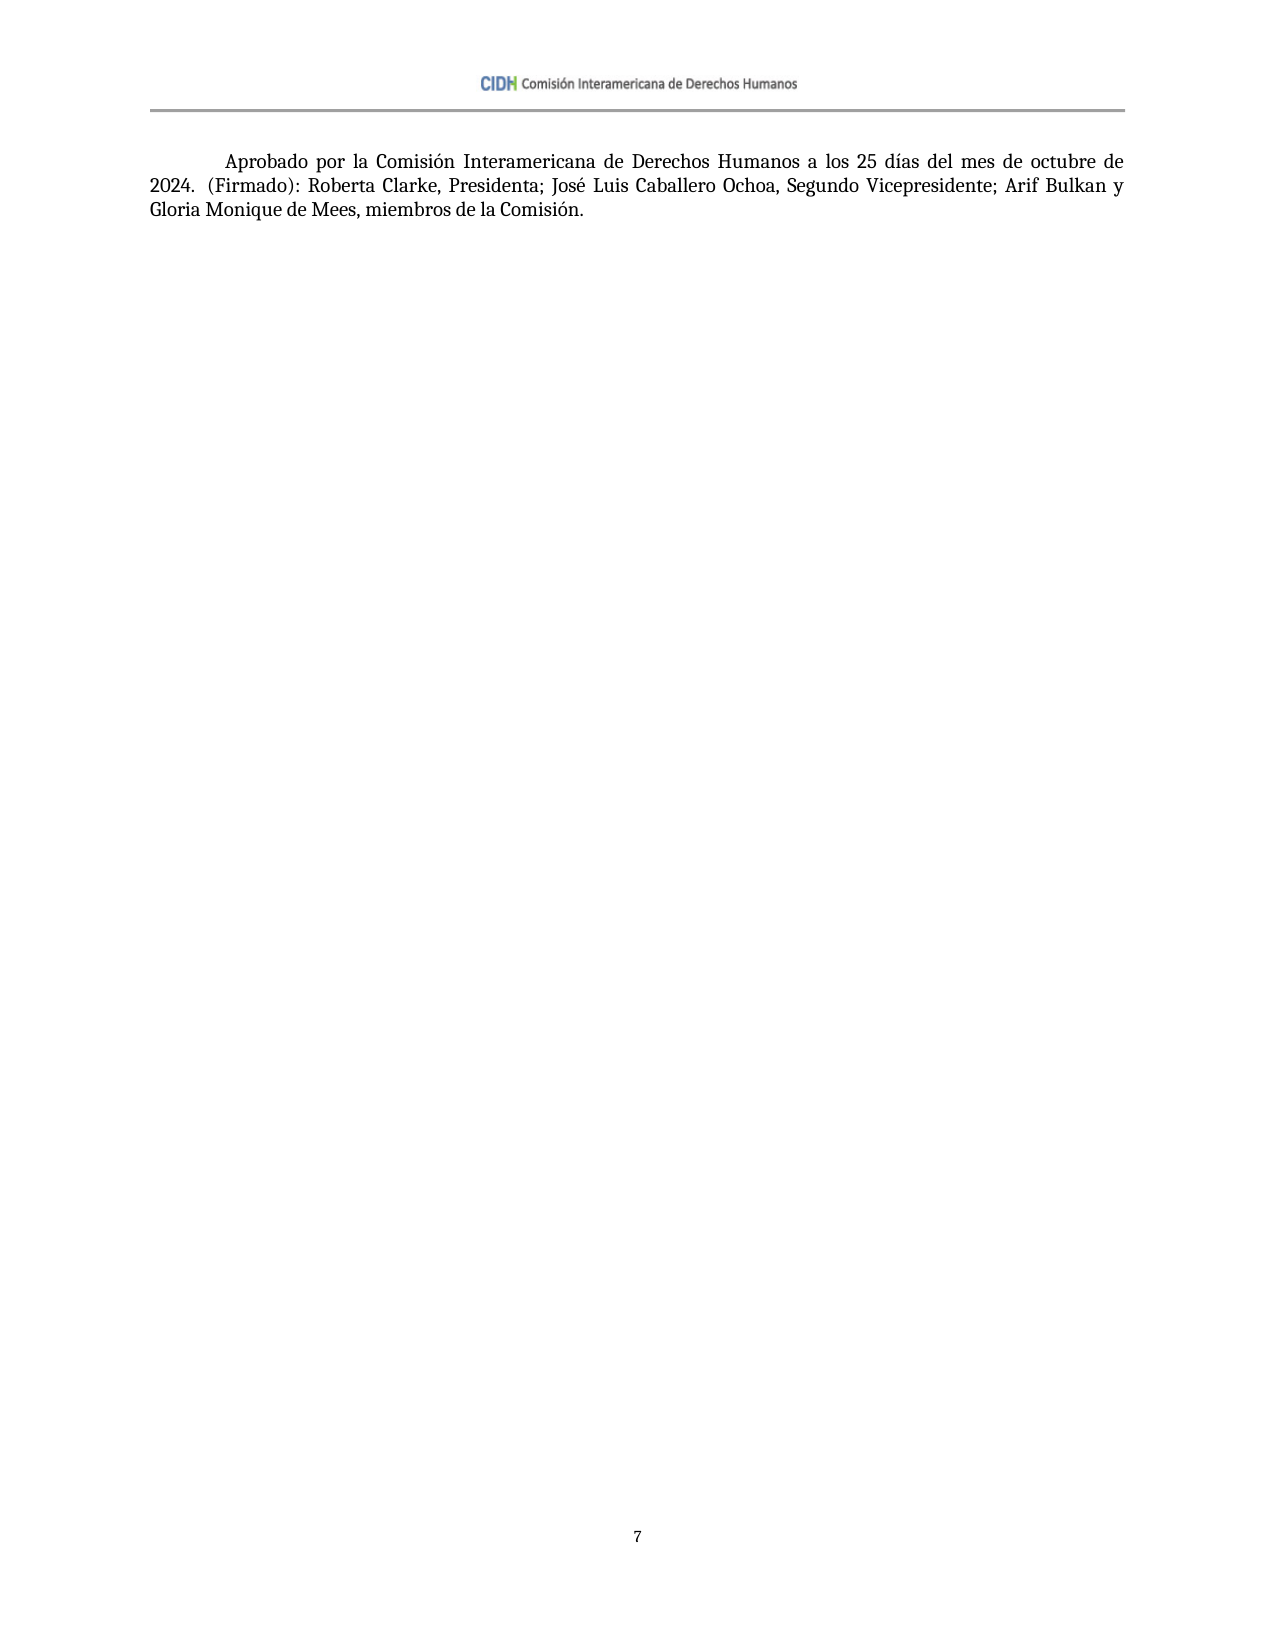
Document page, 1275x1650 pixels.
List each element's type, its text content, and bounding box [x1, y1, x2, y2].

text Aprobado por la Comisión Interamericana de Derechos Humanos a los 25 días del mes de octubre de 2024. (Firmado): Roberta Clarke, Presidenta; José Luis Caballero Ochoa, Segundo Vicepresidente; Arif Bulkan y Gloria Monique de Mees, miembros de la Comisión. [150, 150, 1125, 222]
picture [475, 75, 800, 93]
